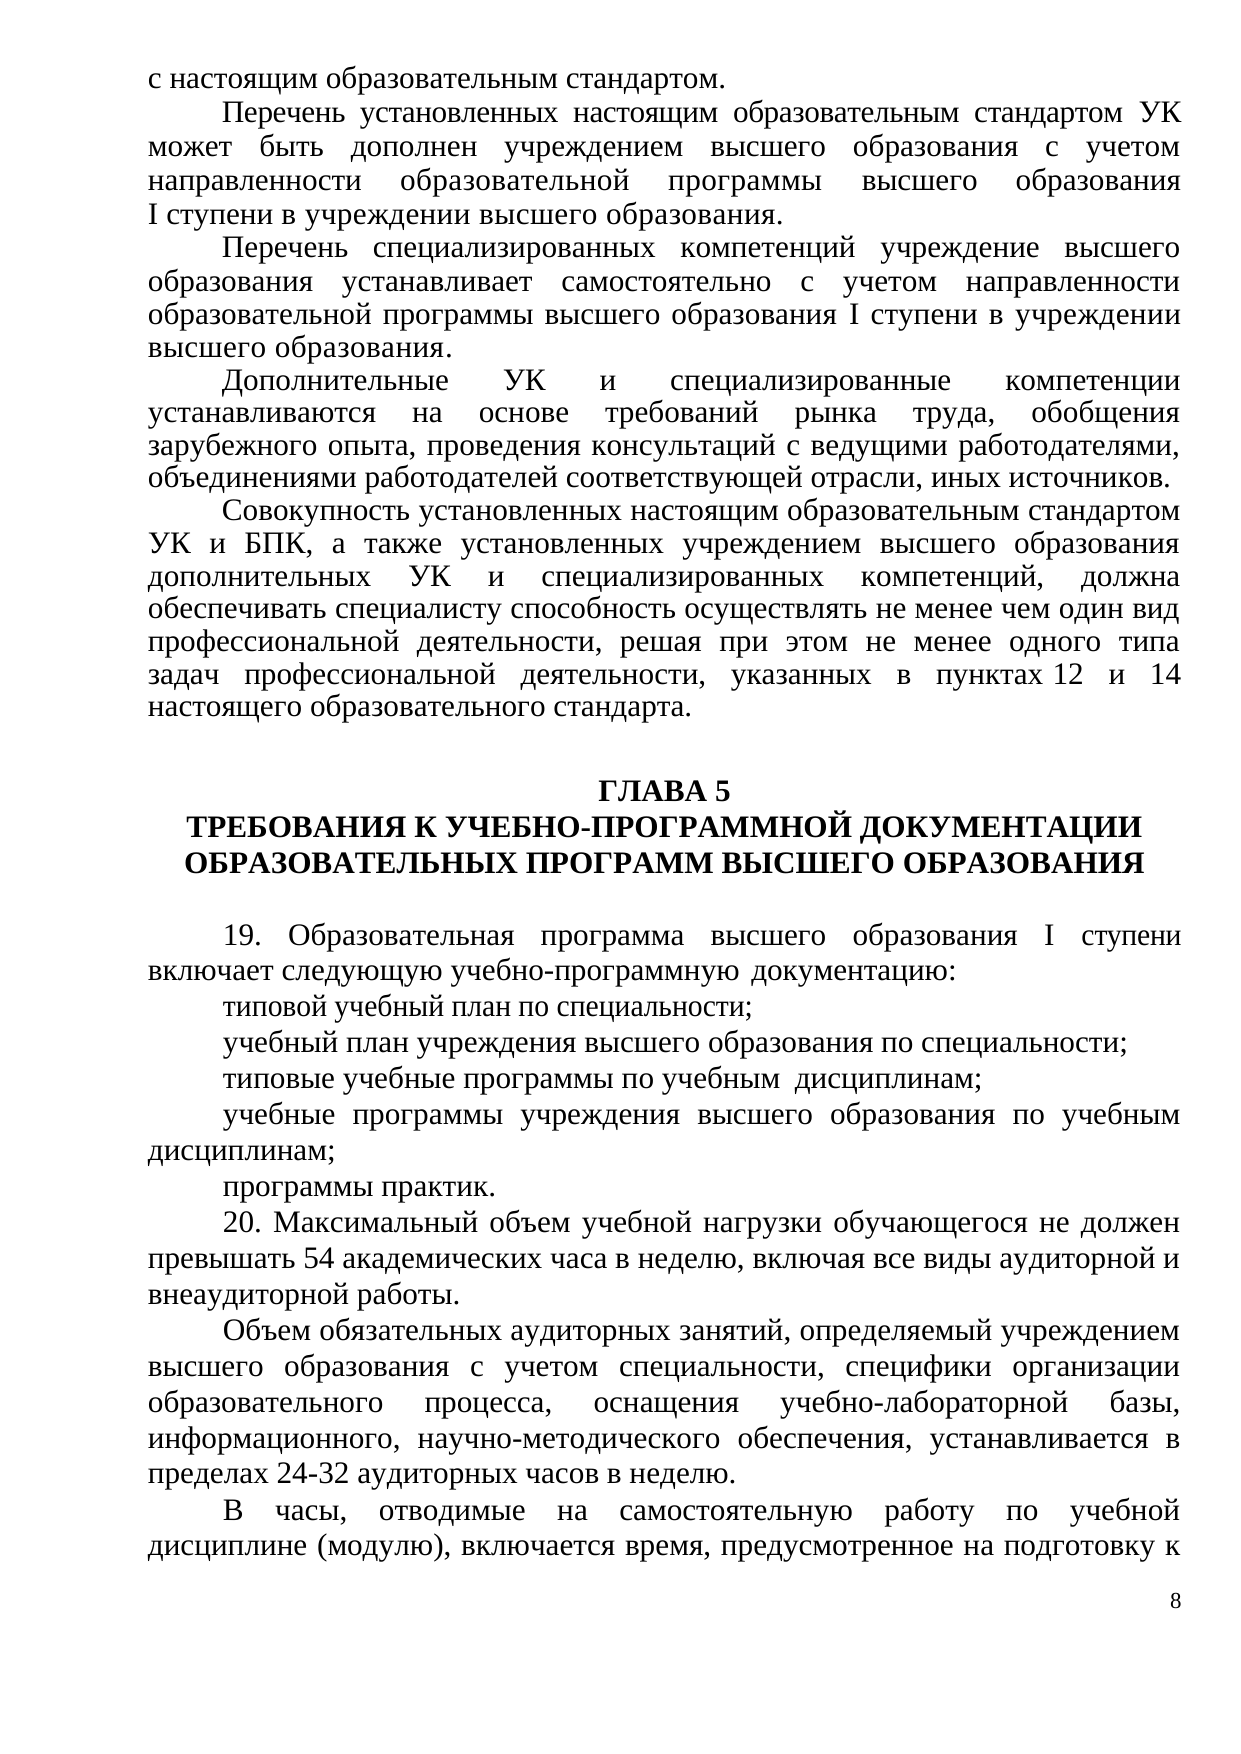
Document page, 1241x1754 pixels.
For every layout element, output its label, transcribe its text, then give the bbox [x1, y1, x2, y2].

text 20. Максимальный объем учебной нагрузки обучающегося не должен превышать 54 академических часа в неделю, включая все виды аудиторной и внеаудиторной работы. [148, 1203, 1181, 1311]
text учебный план учреждения высшего образования по специальности; [148, 1023, 1181, 1059]
text типовые учебные программы по учебным дисциплинам; [148, 1059, 1181, 1095]
text Объем обязательных аудиторных занятий, определяемый учреждением высшего образования с учетом специальности, специфики организации образовательного процесса, оснащения учебно-лабораторной базы, информационного, научно-методического обеспечения, устанавливается в пределах 24-32 аудиторных часов в неделю. [148, 1311, 1181, 1491]
text учебные программы учреждения высшего образования по учебным дисциплинам; [148, 1095, 1181, 1167]
text программы практик. [148, 1167, 1181, 1203]
text ТРЕБОВАНИЯ К УЧЕБНО-ПРОГРАММНОЙ ДОКУМЕНТАЦИИ ОБРАЗОВАТЕЛЬНЫХ ПРОГРАММ ВЫСШЕГО ОБРАЗОВАНИЯ [148, 808, 1181, 880]
text типовой учебный план по специальности; [148, 988, 1181, 1023]
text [148, 59, 1181, 95]
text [148, 1491, 1181, 1563]
text ГЛАВА 5 [148, 772, 1181, 808]
text 19. Образовательная программа высшего образования I ступени включает следующую учебно-программную документацию: [148, 916, 1181, 988]
text Дополнительные УК и специализированные компетенции устанавливаются на основе требований рынка труда, обобщения зарубежного опыта, проведения консультаций с ведущими работодателями, объединениями работодателей соответствующей отрасли, иных источников. [148, 364, 1181, 495]
text Перечень специализированных компетенций учреждение высшего образования устанавливает самостоятельно с учетом направленности образовательной программы высшего образования I ступени в учреждении высшего образования. [148, 232, 1181, 364]
text Перечень установленных настоящим образовательным стандартом УК может быть дополнен учреждением высшего образования с учетом направленности образовательной программы высшего образования I ступени в учреждении высшего образования. [148, 95, 1181, 232]
text Совокупность установленных настоящим образовательным стандартом УК и БПК, а также установленных учреждением высшего образования дополнительных УК и специализированных компетенций, должна обеспечивать специалисту способность осуществлять не менее чем один вид профессиональной деятельности, решая при этом не менее одного типа задач профессиональной деятельности, указанных в пунктах 12 и 14 настоящего образовательного стандарта. [148, 495, 1181, 723]
